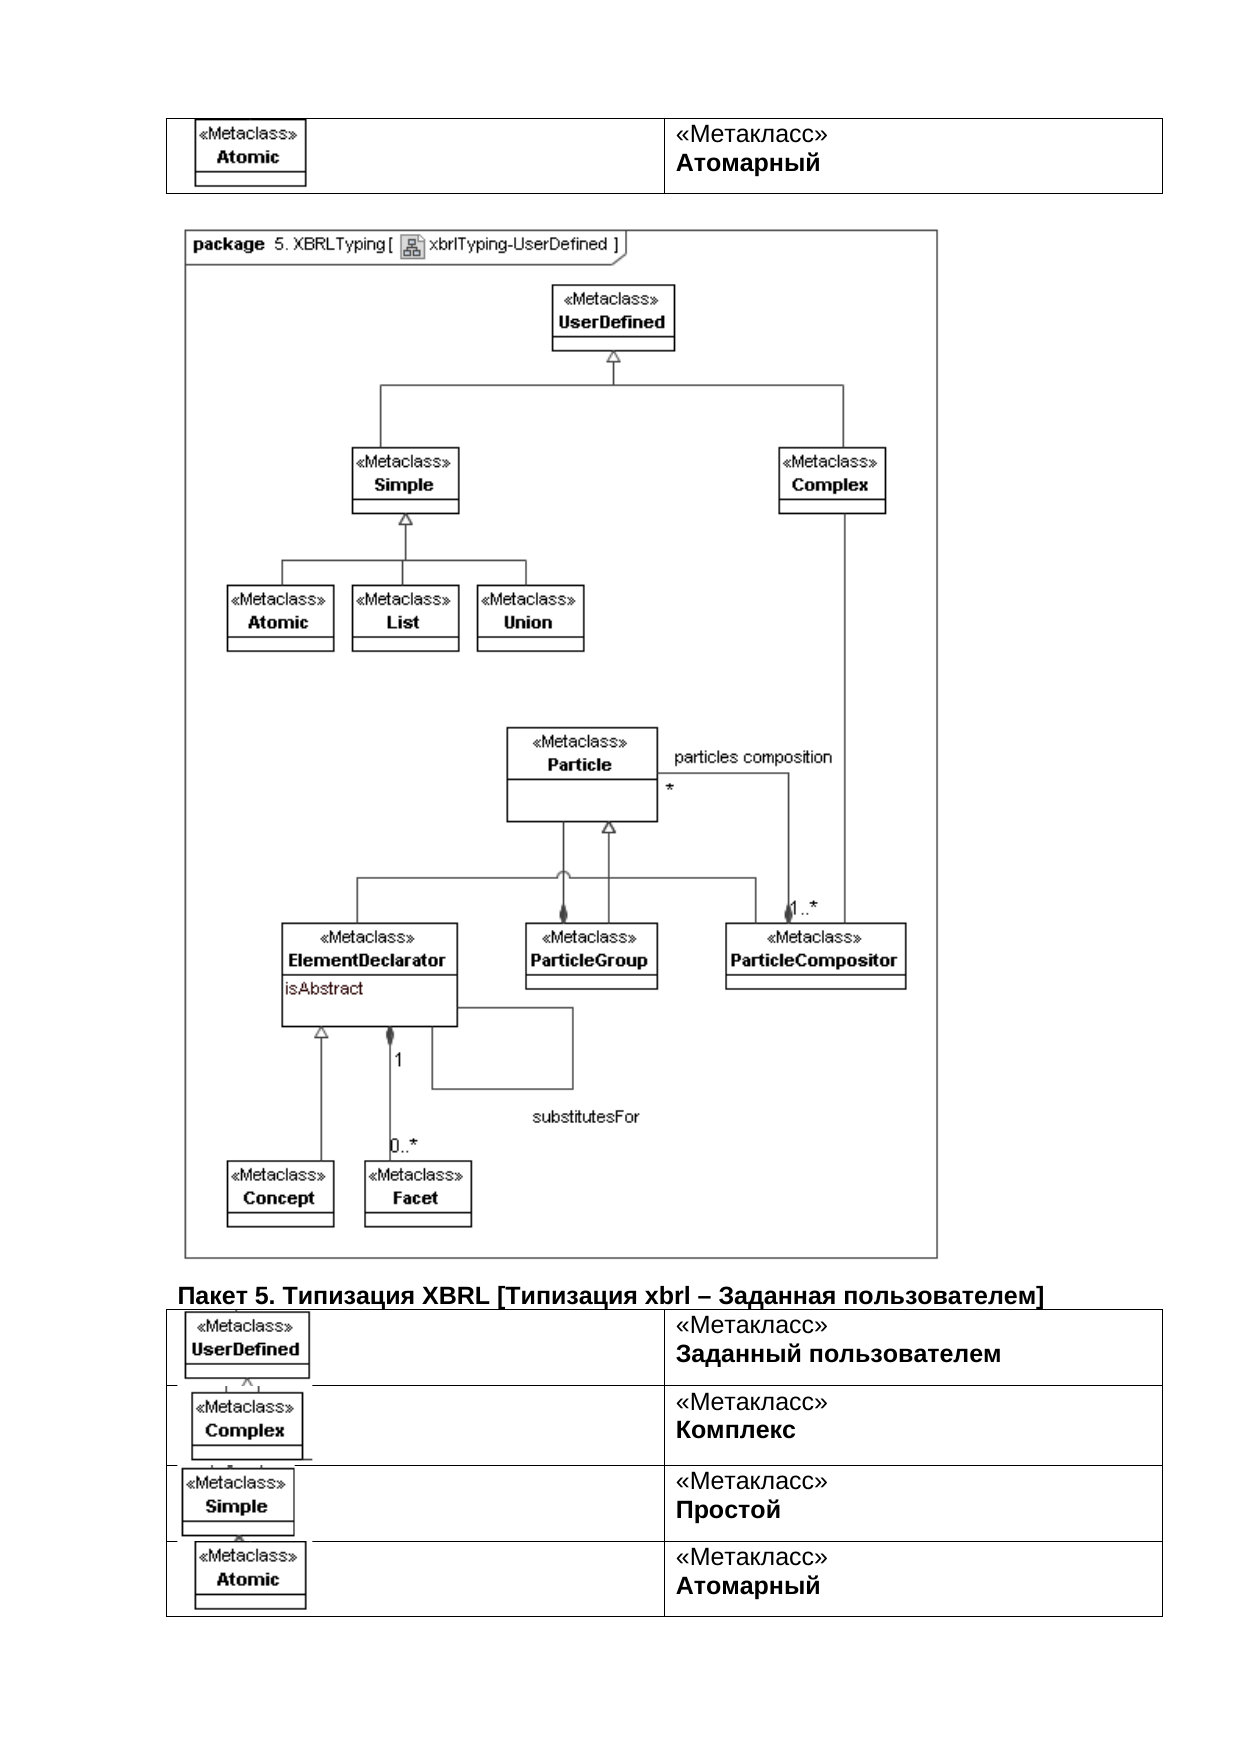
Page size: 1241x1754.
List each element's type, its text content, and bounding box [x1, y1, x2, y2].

table_cell [167, 119, 177, 193]
table_cell «Метакласс» Атомарный [665, 1542, 1162, 1616]
text Пакет 5. Типизация XBRL [Типизация xbrl – Заданная пользователем] [177, 1281, 1152, 1309]
table_cell [313, 119, 664, 193]
table_cell [167, 1542, 177, 1616]
picture [177, 222, 960, 1281]
table_cell «Метакласс» Комплекс [665, 1386, 1162, 1465]
table_cell «Метакласс» Простой [665, 1466, 1162, 1541]
table_cell «Метакласс» Атомарный [665, 119, 1162, 193]
table_cell [313, 1542, 664, 1616]
table_cell [313, 1386, 664, 1465]
table_header [313, 1310, 664, 1385]
table_cell [167, 1386, 177, 1465]
table_cell [167, 1466, 177, 1541]
table_header «Метакласс» Заданный пользователем [665, 1310, 1162, 1385]
table_cell [295, 1466, 664, 1541]
table_header [167, 1310, 177, 1385]
